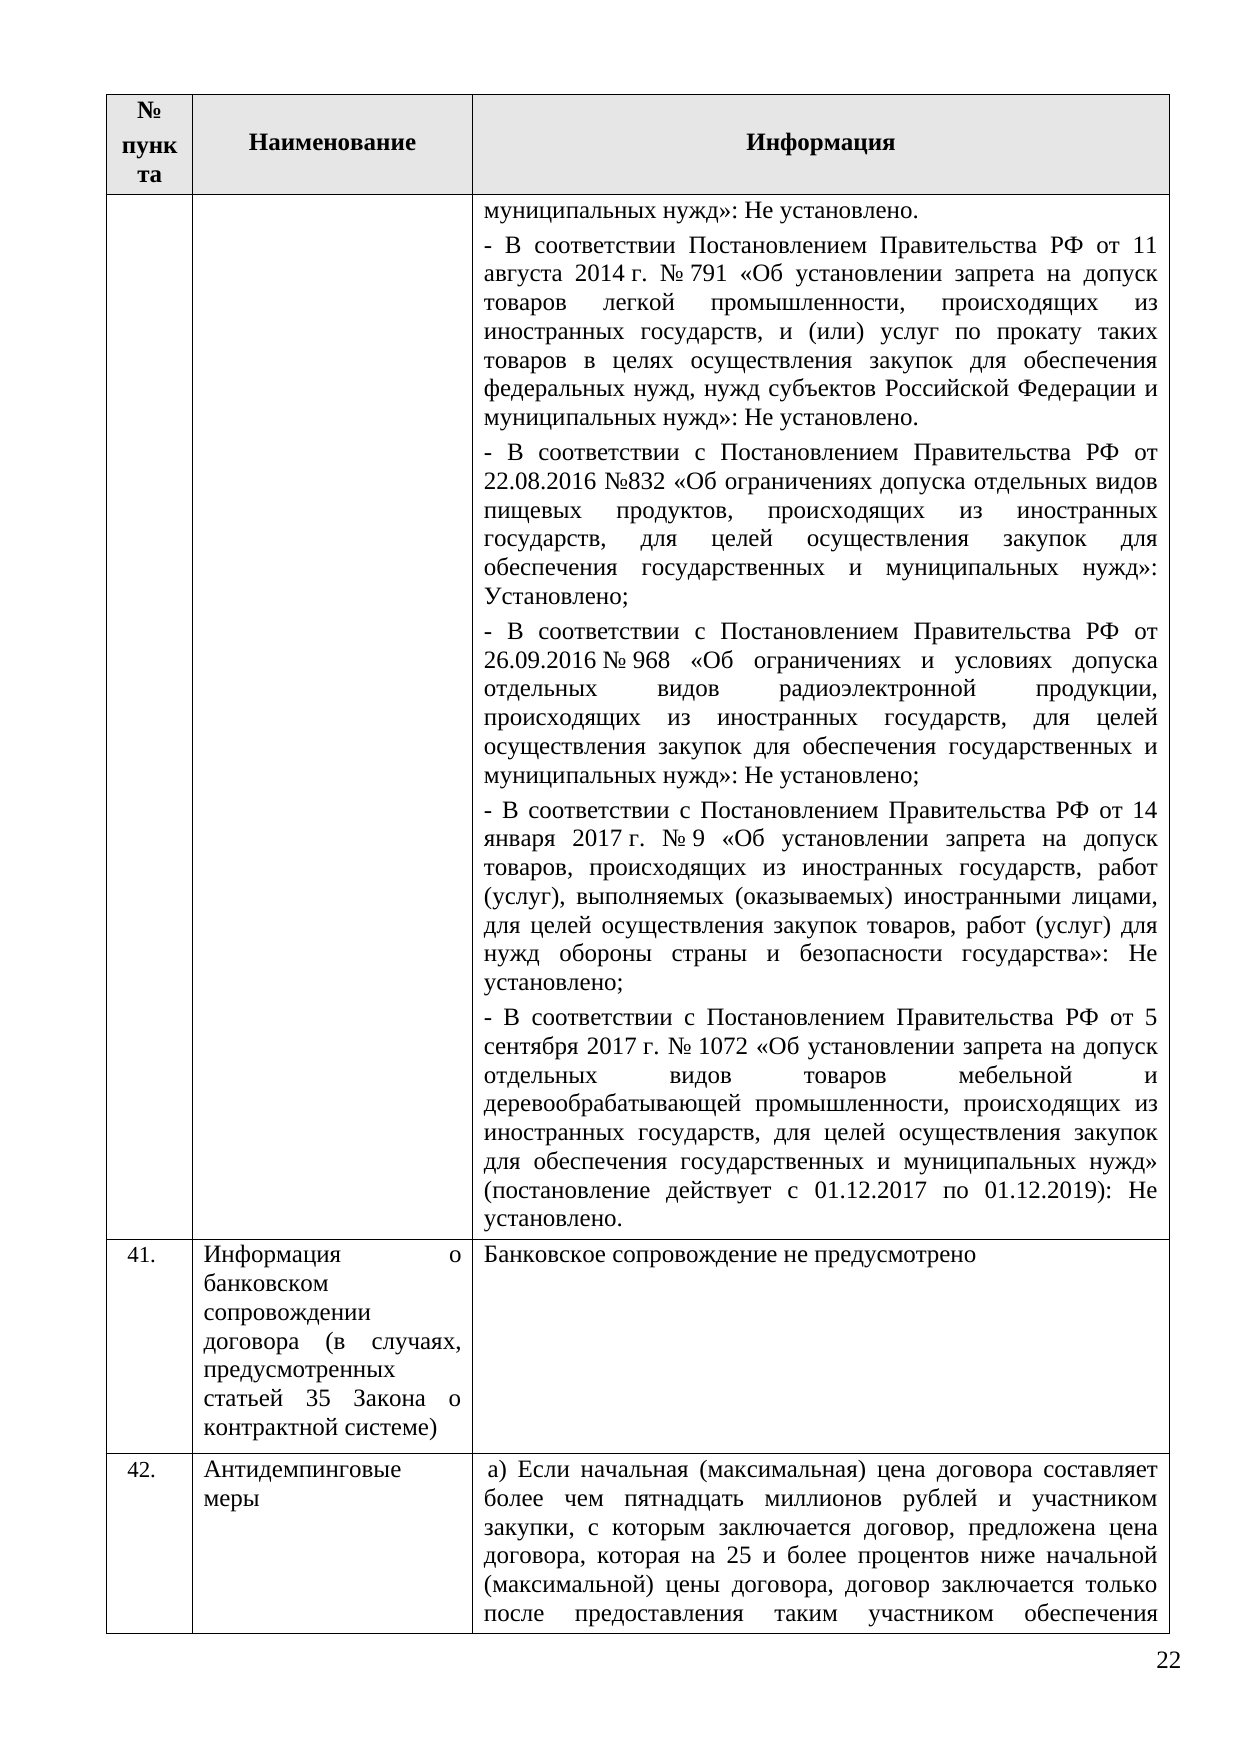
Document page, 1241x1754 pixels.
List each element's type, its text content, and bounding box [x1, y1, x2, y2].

table_header Информация [473, 95, 1169, 194]
table_header Наименование [193, 95, 472, 194]
table_cell [107, 195, 192, 1238]
table_cell [107, 1240, 192, 1453]
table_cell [473, 1454, 1169, 1633]
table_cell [193, 195, 472, 1238]
table_header № пункта [107, 95, 192, 194]
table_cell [473, 195, 1169, 1238]
table_cell Информация о банковском сопровождении договора (в случаях, предусмотренных статьей 35 Закона о контрактной системе) [193, 1240, 472, 1453]
table_cell Банковское сопровождение не предусмотрено [473, 1240, 1169, 1453]
table_cell [107, 1454, 192, 1633]
table_cell Антидемпинговые меры [193, 1454, 472, 1633]
